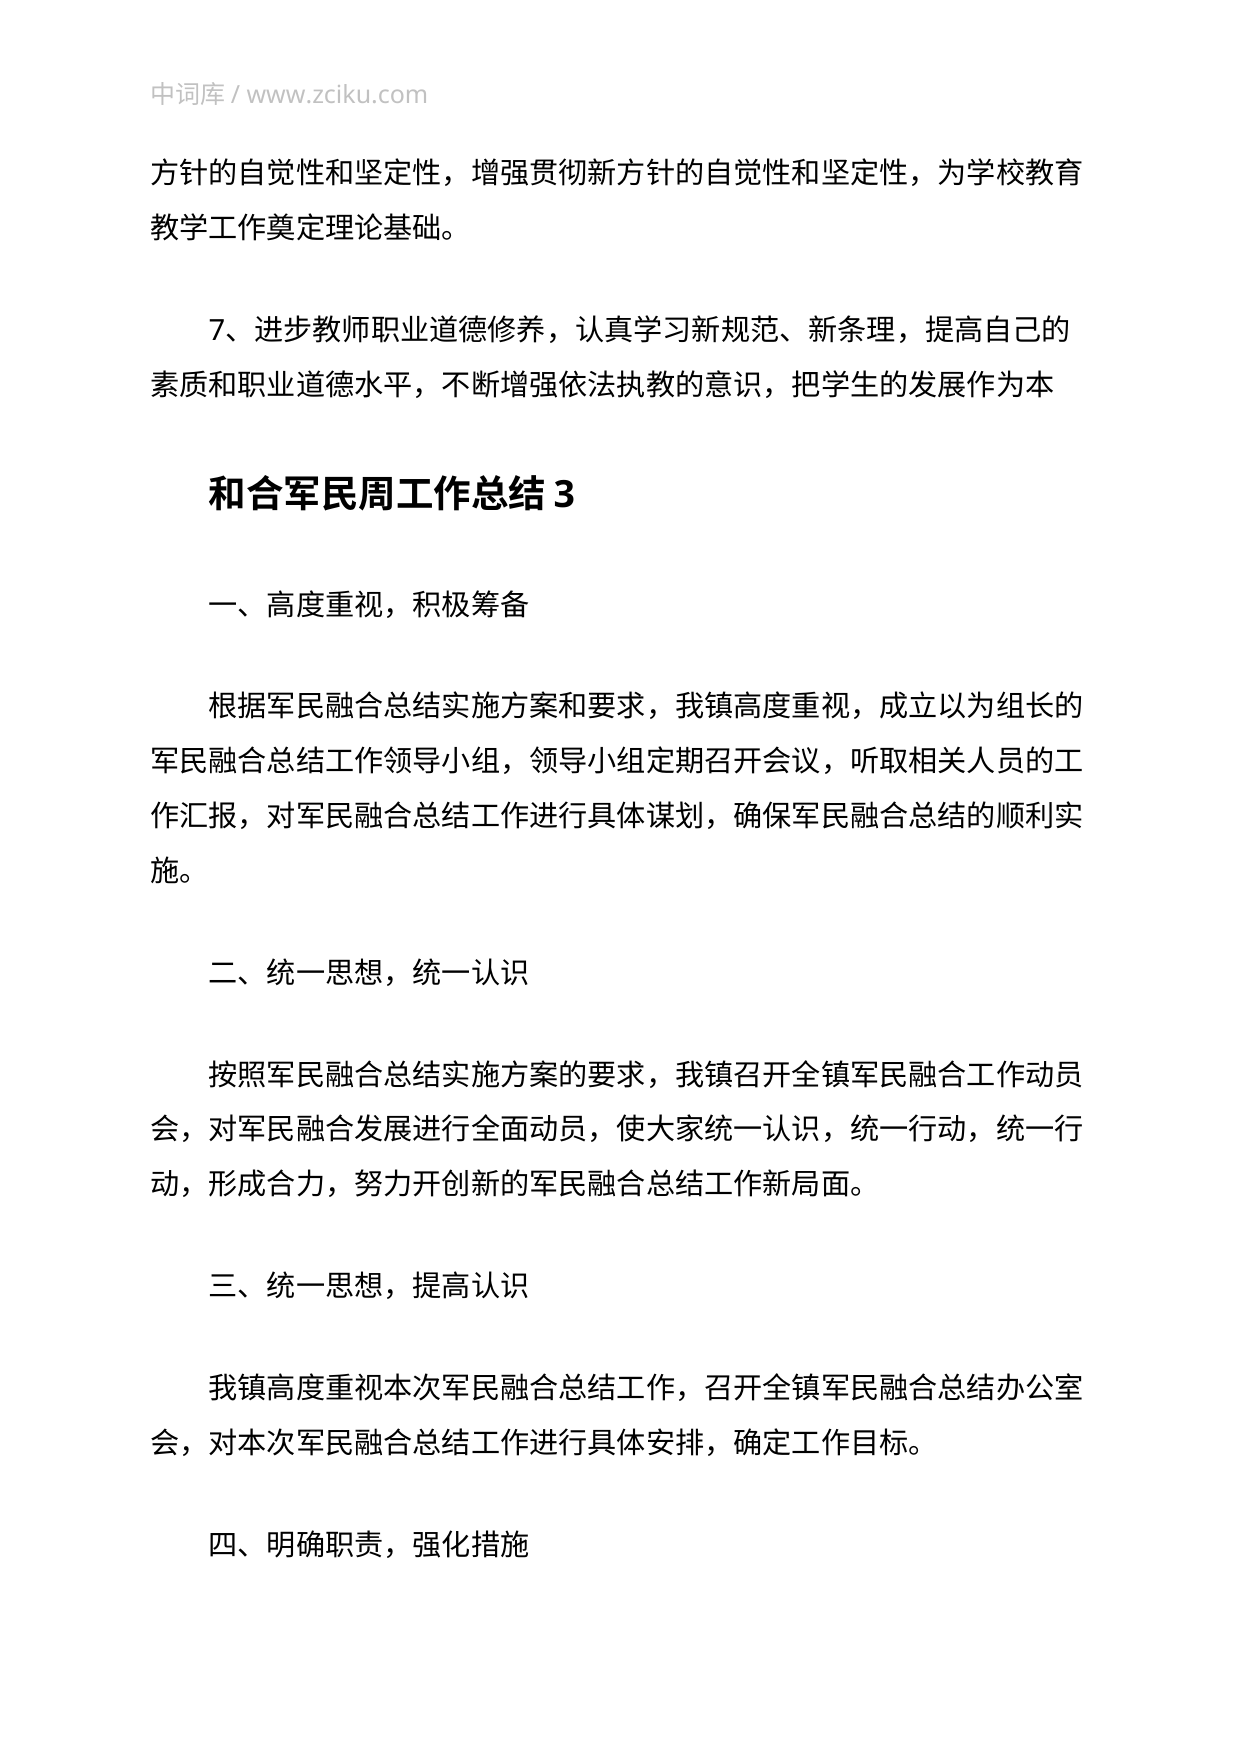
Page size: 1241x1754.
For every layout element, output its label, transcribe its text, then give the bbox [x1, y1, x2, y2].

text 三、统一思想，提高认识 [150, 1263, 1090, 1305]
text 根据军民融合总结实施方案和要求，我镇高度重视，成立以为组长的军民融合总结工作领导小组，领导小组定期召开会议，听取相关人员的工作汇报，对军民融合总结工作进行具体谋划，确保军民融合总结的顺利实施。 [150, 683, 1090, 890]
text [150, 150, 1090, 247]
text 按照军民融合总结实施方案的要求，我镇召开全镇军民融合工作动员会，对军民融合发展进行全面动员，使大家统一认识，统一行动，统一行动，形成合力，努力开创新的军民融合总结工作新局面。 [150, 1051, 1090, 1203]
text 7、进步教师职业道德修养，认真学习新规范、新条理，提高自己的素质和职业道德水平，不断增强依法执教的意识，把学生的发展作为本 [150, 307, 1090, 404]
text 一、高度重视，积极筹备 [150, 581, 1090, 623]
text 和合军民周工作总结3 [150, 463, 1090, 518]
text 四、明确职责，强化措施 [150, 1521, 1090, 1563]
text 我镇高度重视本次军民融合总结工作，召开全镇军民融合总结办公室会，对本次军民融合总结工作进行具体安排，确定工作目标。 [150, 1364, 1090, 1462]
text 二、统一思想，统一认识 [150, 949, 1090, 992]
